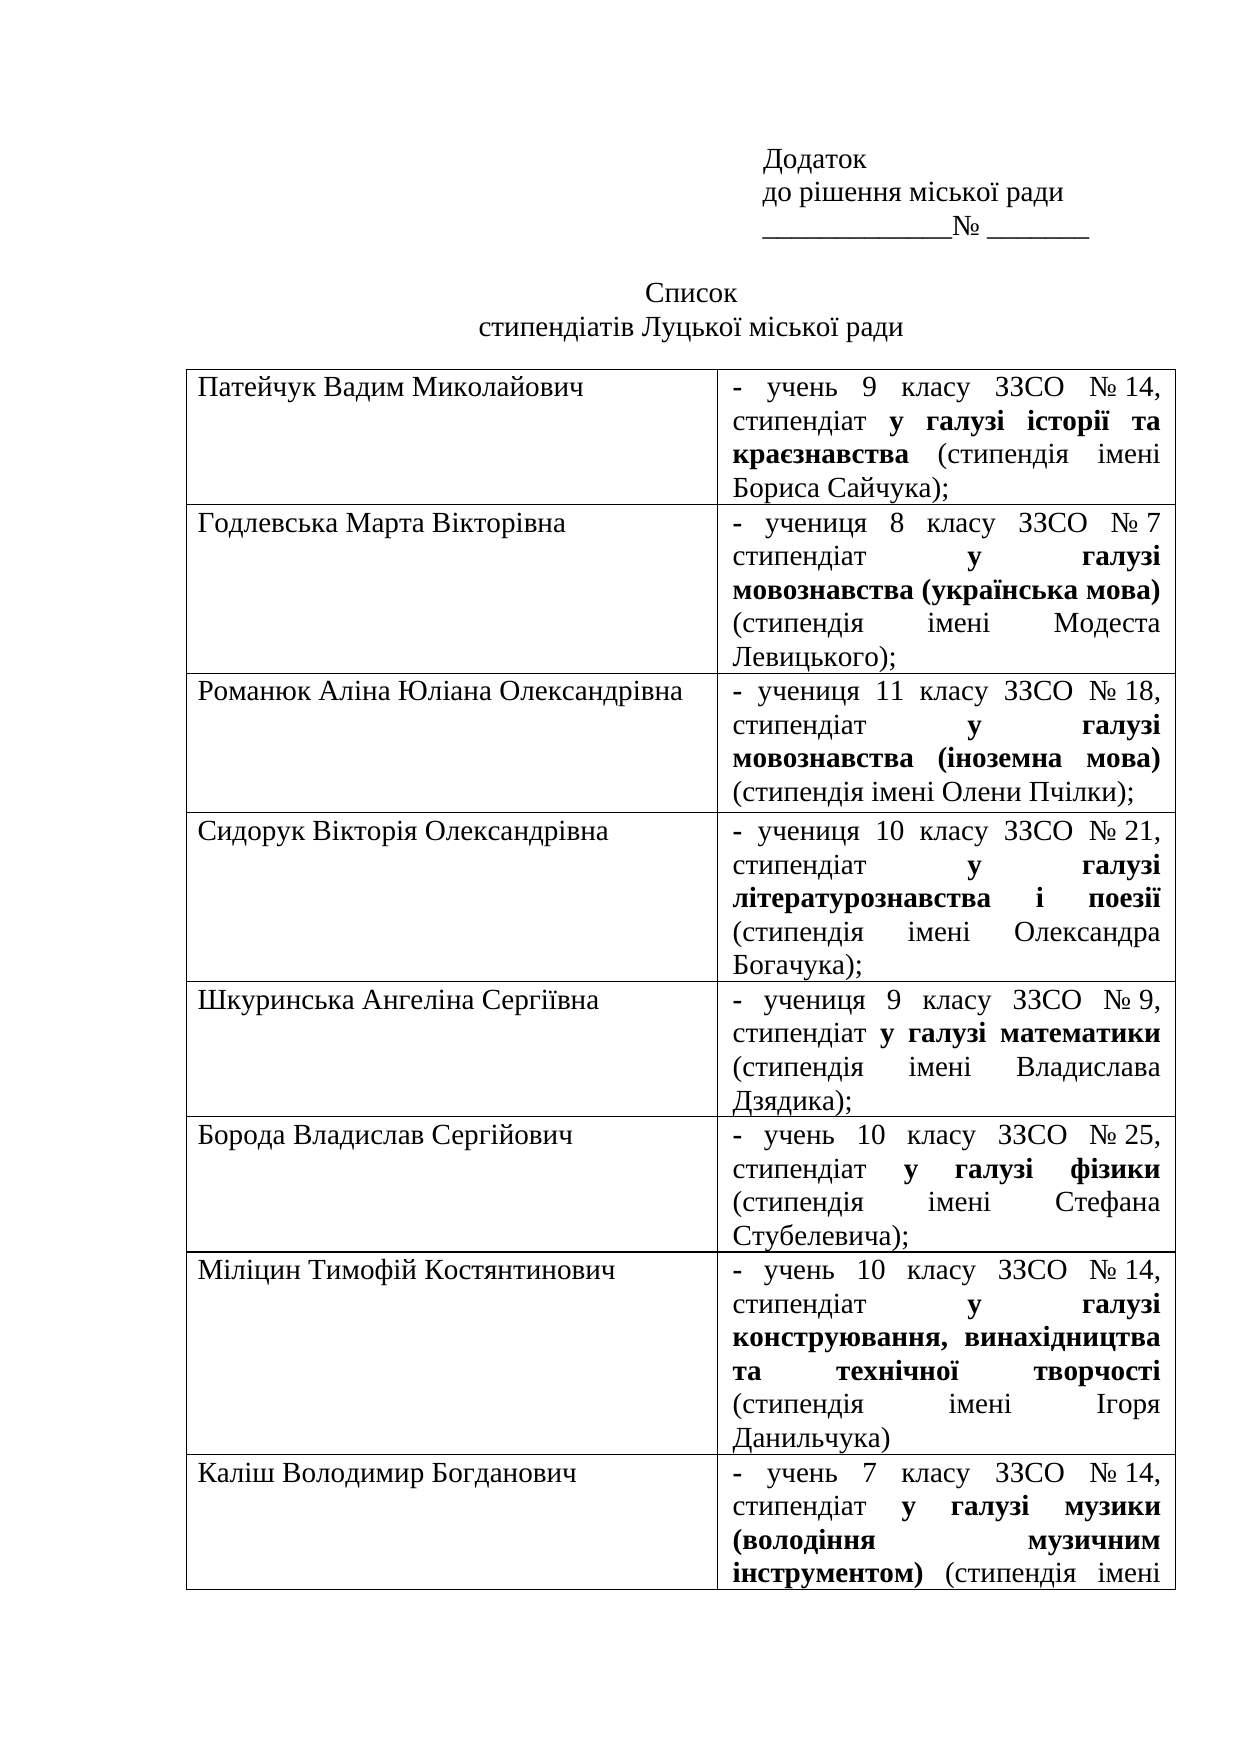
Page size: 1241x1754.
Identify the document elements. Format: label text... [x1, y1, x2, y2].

text до рішення міської ради [201, 174, 1181, 208]
table_cell - учениця 8 класу ЗЗСО № 7 стипендіат у галузі мовознавства (українська мова) (стипендія імені Модеста Левицького); [718, 505, 1175, 672]
table_cell - учениця 10 класу ЗЗСО № 21, стипендіат у галузі літературознавства і поезії (стипендія імені Олександра Богачука); [718, 813, 1175, 981]
text Додаток [201, 141, 1181, 174]
table_cell Борода Владислав Сергійович [187, 1117, 717, 1251]
table_cell Шкуринська Ангеліна Сергіївна [187, 982, 717, 1116]
table_header Патейчук Вадим Миколайович [187, 370, 717, 504]
table_cell - учень 10 класу ЗЗСО № 14, стипендіат у галузі конструювання, винахідництва та технічної творчості (стипендія імені Ігоря Данильчука) [718, 1253, 1175, 1454]
text Список [201, 275, 1181, 309]
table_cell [187, 1455, 717, 1589]
table_header - учень 9 класу ЗЗСО № 14, стипендіат у галузі історії та краєзнавства (стипендія імені Бориса Сайчука); [718, 370, 1175, 504]
table_cell - учениця 9 класу ЗЗСО № 9, стипендіат у галузі математики (стипендія імені Владислава Дзядика); [718, 982, 1175, 1116]
text _____________№ _______ [201, 208, 1181, 242]
table_cell - учениця 11 класу ЗЗСО № 18, стипендіат у галузі мовознавства (іноземна мова) (стипендія імені Олени Пчілки); [718, 674, 1175, 812]
text стипендіатів Луцької міської ради [201, 309, 1181, 342]
table_cell Міліцин Тимофій Костянтинович [187, 1253, 717, 1454]
table_cell - учень 10 класу ЗЗСО № 25, стипендіат у галузі фізики (стипендія імені Стефана Стубелевича); [718, 1117, 1175, 1251]
table_cell Романюк Аліна Юліана Олександрівна [187, 674, 717, 812]
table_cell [718, 1455, 1175, 1589]
table_cell Сидорук Вікторія Олександрівна [187, 813, 717, 981]
table_cell Годлевська Марта Вікторівна [187, 505, 717, 672]
